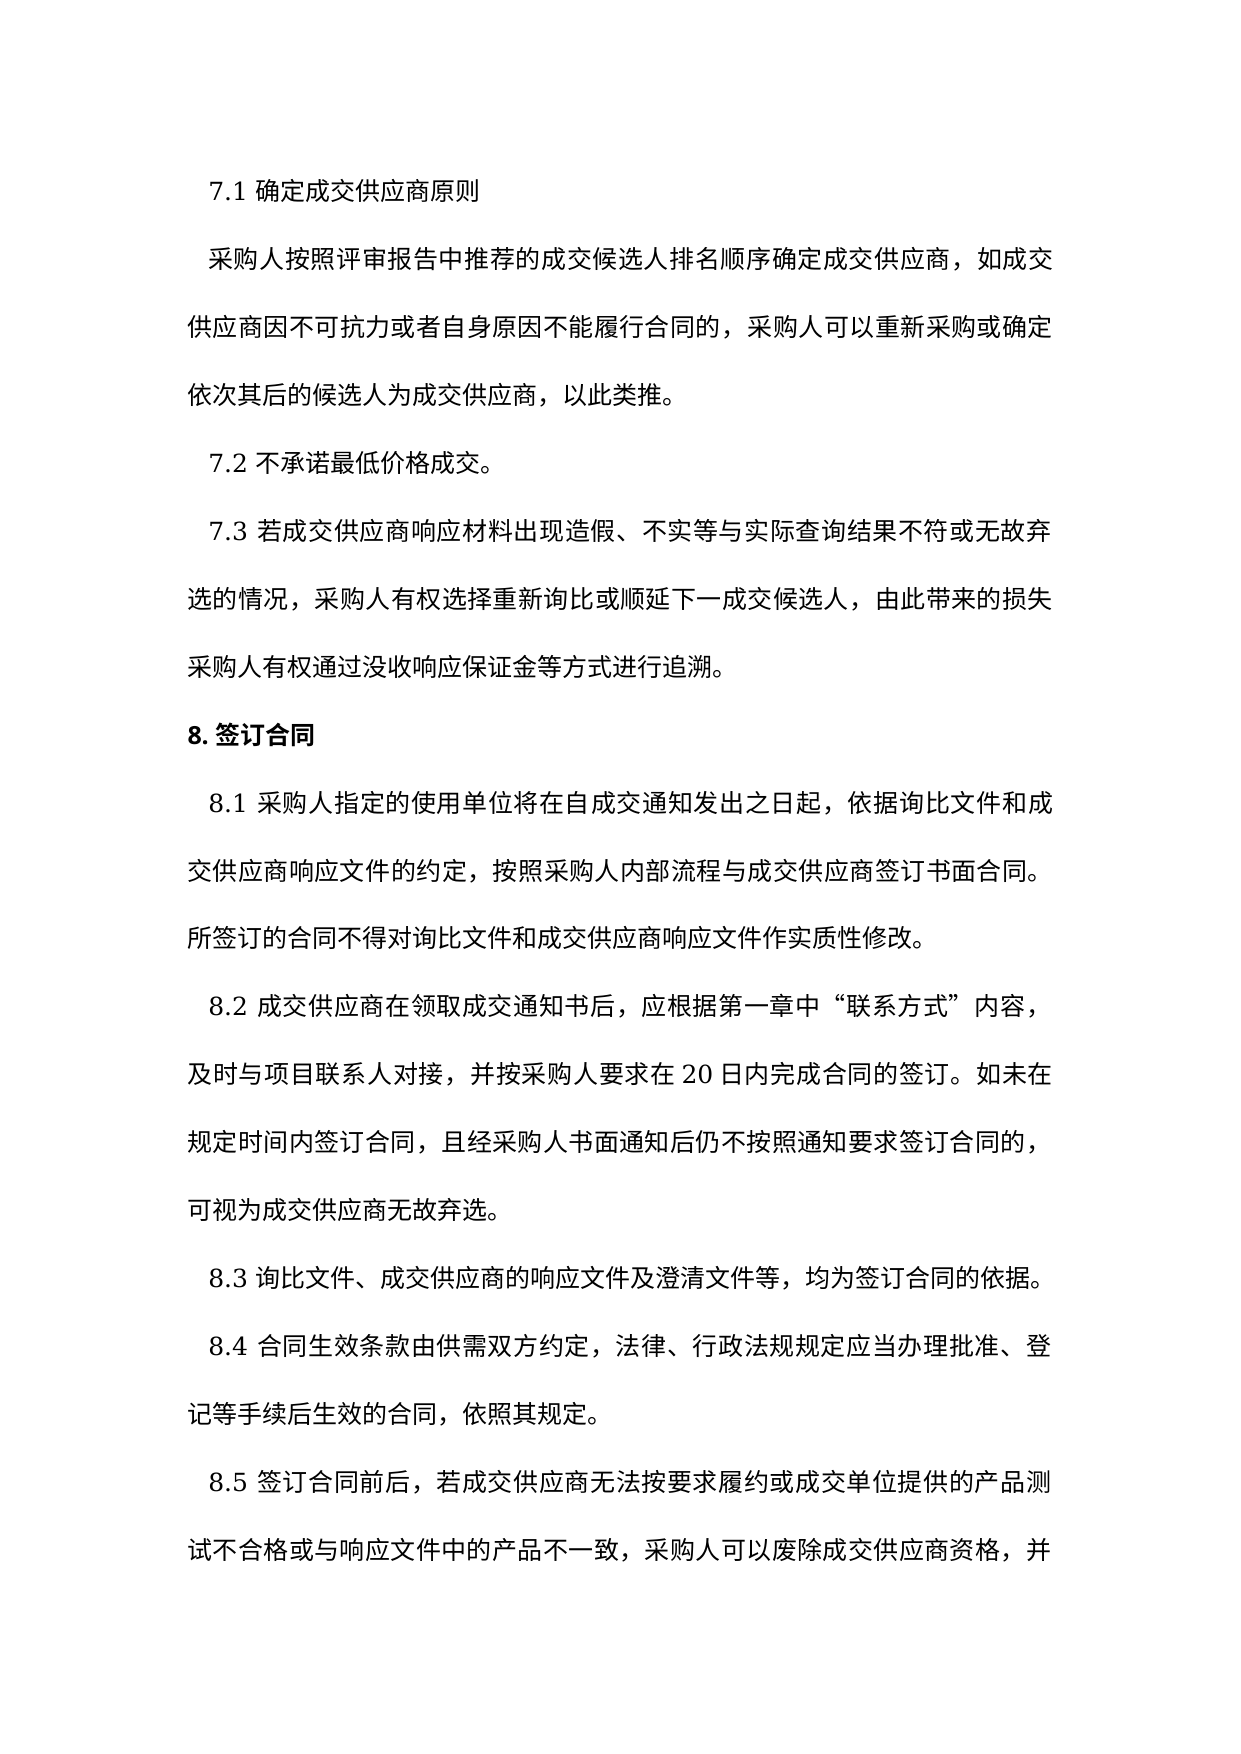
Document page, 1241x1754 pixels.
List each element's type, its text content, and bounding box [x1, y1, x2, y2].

text 采购人按照评审报告中推荐的成交候选人排名顺序确定成交供应商，如成交供应商因不可抗力或者自身原因不能履行合同的，采购人可以重新采购或确定依次其后的候选人为成交供应商，以此类推。 [187, 224, 1053, 428]
text 7.1 确定成交供应商原则 [187, 156, 1053, 224]
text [187, 1446, 1053, 1582]
text 7.3 若成交供应商响应材料出现造假、不实等与实际查询结果不符或无故弃选的情况，采购人有权选择重新询比或顺延下一成交候选人，由此带来的损失采购人有权通过没收响应保证金等方式进行追溯。 [187, 496, 1053, 699]
text 8.3 询比文件、成交供应商的响应文件及澄清文件等，均为签订合同的依据。 [187, 1243, 1053, 1311]
text 8.1 采购人指定的使用单位将在自成交通知发出之日起，依据询比文件和成交供应商响应文件的约定，按照采购人内部流程与成交供应商签订书面合同。所签订的合同不得对询比文件和成交供应商响应文件作实质性修改。 [187, 767, 1053, 971]
text 8.4 合同生效条款由供需双方约定，法律、行政法规规定应当办理批准、登记等手续后生效的合同，依照其规定。 [187, 1311, 1053, 1446]
text 8.2 成交供应商在领取成交通知书后，应根据第一章中“联系方式”内容，及时与项目联系人对接，并按采购人要求在20日内完成合同的签订。如未在规定时间内签订合同，且经采购人书面通知后仍不按照通知要求签订合同的，可视为成交供应商无故弃选。 [187, 971, 1053, 1243]
text 7.2 不承诺最低价格成交。 [187, 428, 1053, 496]
subtitle 8. 签订合同 [187, 699, 1053, 767]
